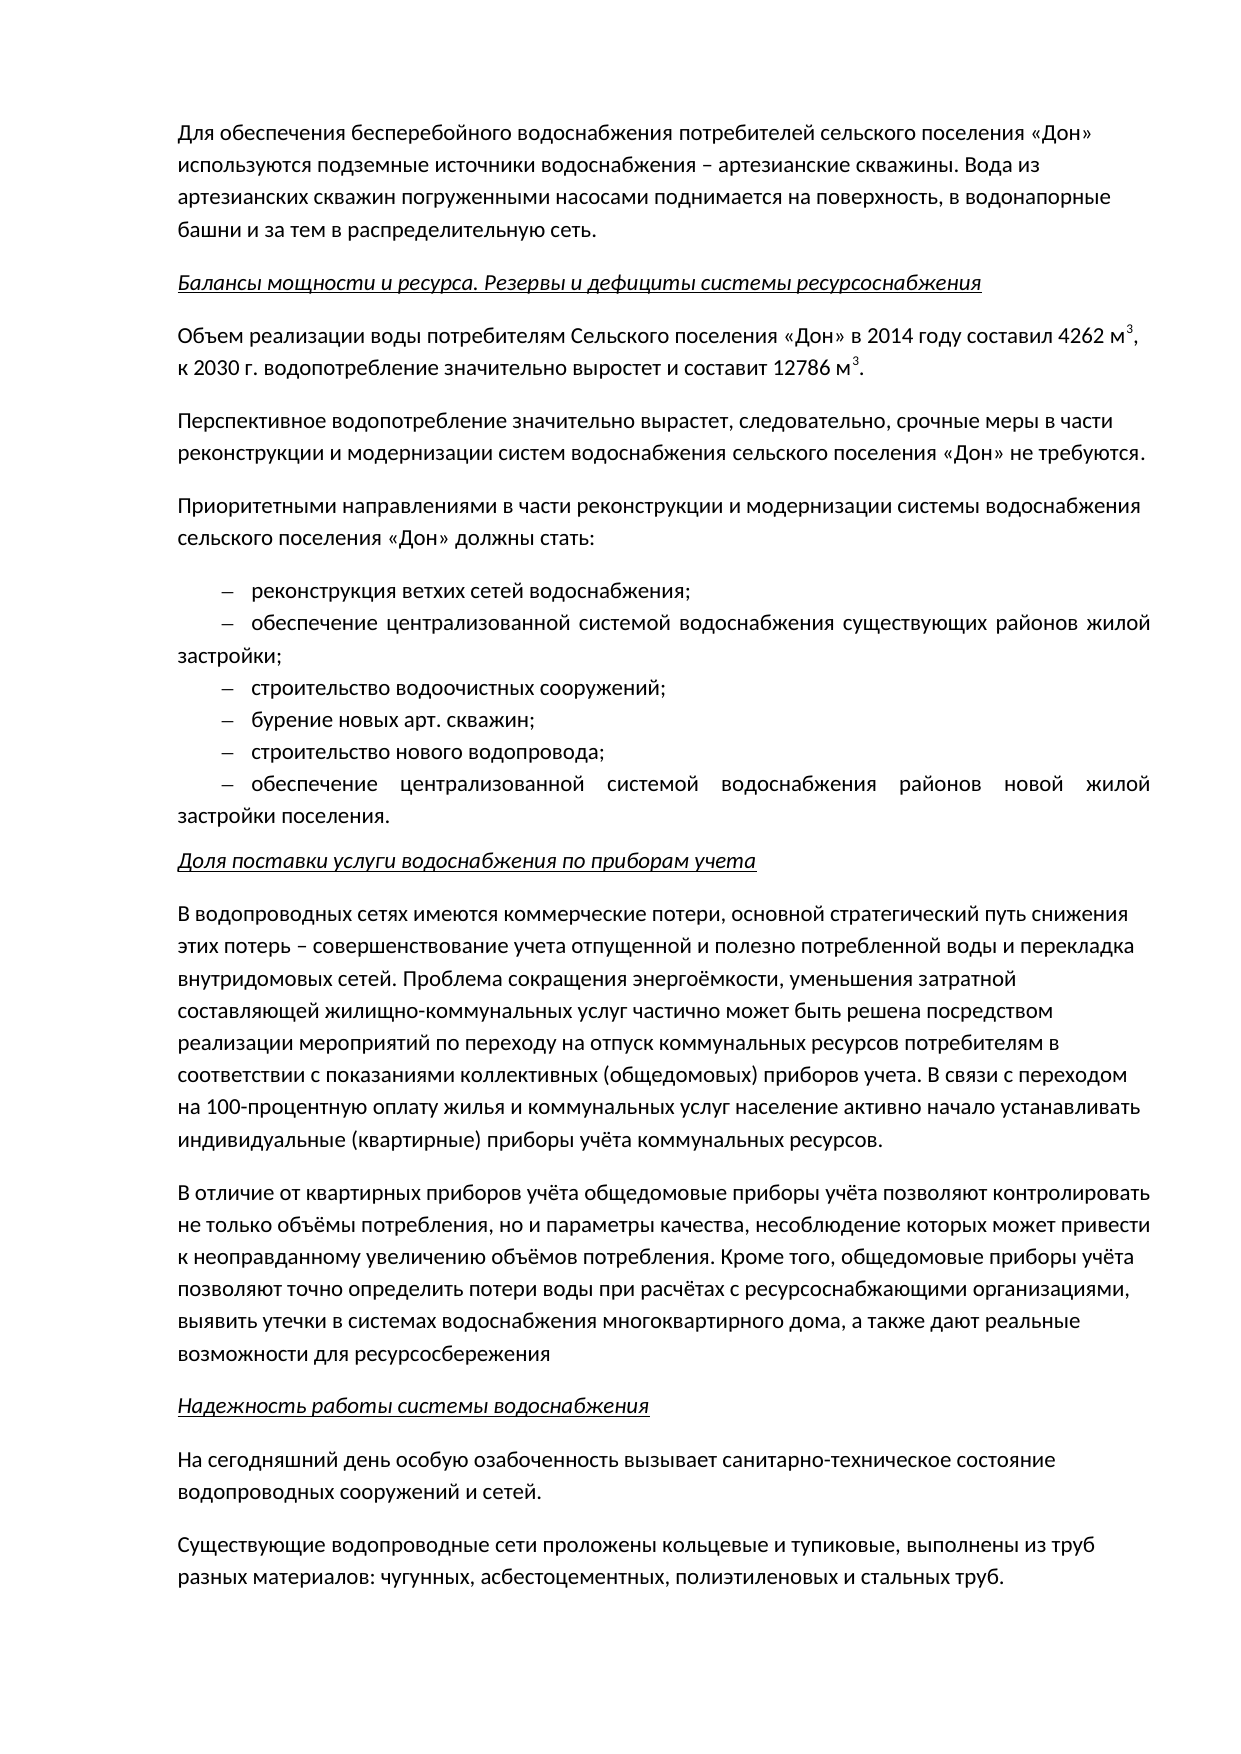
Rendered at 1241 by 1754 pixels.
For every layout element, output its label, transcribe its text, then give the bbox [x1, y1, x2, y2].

text Объем реализации воды потребителям Сельского поселения «Дон» в 2014 году составил 4262 м3, к 2030 г. водопотребление значительно выростет и составит 12786 м3. [177, 321, 1152, 381]
text Балансы мощности и ресурса. Резервы и дефициты системы ресурсоснабжения [177, 268, 1152, 296]
text Существующие водопроводные сети проложены кольцевые и тупиковые, выполнены из труб разных материалов: чугунных, асбестоцементных, полиэтиленовых и стальных труб. [177, 1530, 1152, 1590]
list обеспечение централизованной системой водоснабжения существующих районов жилой застройки; [177, 608, 1152, 669]
text Надежность работы системы водоснабжения [177, 1392, 1152, 1420]
list обеспечение централизованной системой водоснабжения районов новой жилой застройки поселения. [177, 769, 1152, 830]
list реконструкция ветхих сетей водоснабжения; [177, 576, 1152, 604]
list строительство нового водопровода; [177, 737, 1152, 765]
text В отличие от квартирных приборов учёта общедомовые приборы учёта позволяют контролировать не только объёмы потребления, но и параметры качества, несоблюдение которых может привести к неоправданному увеличению объёмов потребления. Кроме того, общедомовые приборы учёта позволяют точно определить потери воды при расчётах с ресурсоснабжающими организациями, выявить утечки в системах водоснабжения многоквартирного дома, а также дают реальные возможности для ресурсосбережения [177, 1178, 1152, 1367]
text Приоритетными направлениями в части реконструкции и модернизации системы водоснабжения сельского поселения «Дон» должны стать: [177, 491, 1152, 551]
text Доля поставки услуги водоснабжения по приборам учета [177, 846, 1152, 874]
list строительство водоочистных сооружений; [177, 673, 1152, 701]
list бурение новых арт. скважин; [177, 705, 1152, 733]
text Перспективное водопотребление значительно вырастет, следовательно, срочные меры в части реконструкции и модернизации систем водоснабжения сельского поселения «Дон» не требуются. [177, 406, 1152, 466]
text В водопроводных сетях имеются коммерческие потери, основной стратегический путь снижения этих потерь – совершенствование учета отпущенной и полезно потребленной воды и перекладка внутридомовых сетей. Проблема сокращения энергоёмкости, уменьшения затратной составляющей жилищно-коммунальных услуг частично может быть решена посредством реализации мероприятий по переходу на отпуск коммунальных ресурсов потребителям в соответствии с показаниями коллективных (общедомовых) приборов учета. В связи с переходом на 100-процентную оплату жилья и коммунальных услуг население активно начало устанавливать индивидуальные (квартирные) приборы учёта коммунальных ресурсов. [177, 899, 1152, 1153]
text На сегодняшний день особую озабоченность вызывает санитарно-техническое состояние водопроводных сооружений и сетей. [177, 1445, 1152, 1505]
text Для обеспечения бесперебойного водоснабжения потребителей сельского поселения «Дон» используются подземные источники водоснабжения – артезианские скважины. Вода из артезианских скважин погруженными насосами поднимается на поверхность, в водонапорные башни и за тем в распределительную сеть. [177, 118, 1152, 243]
